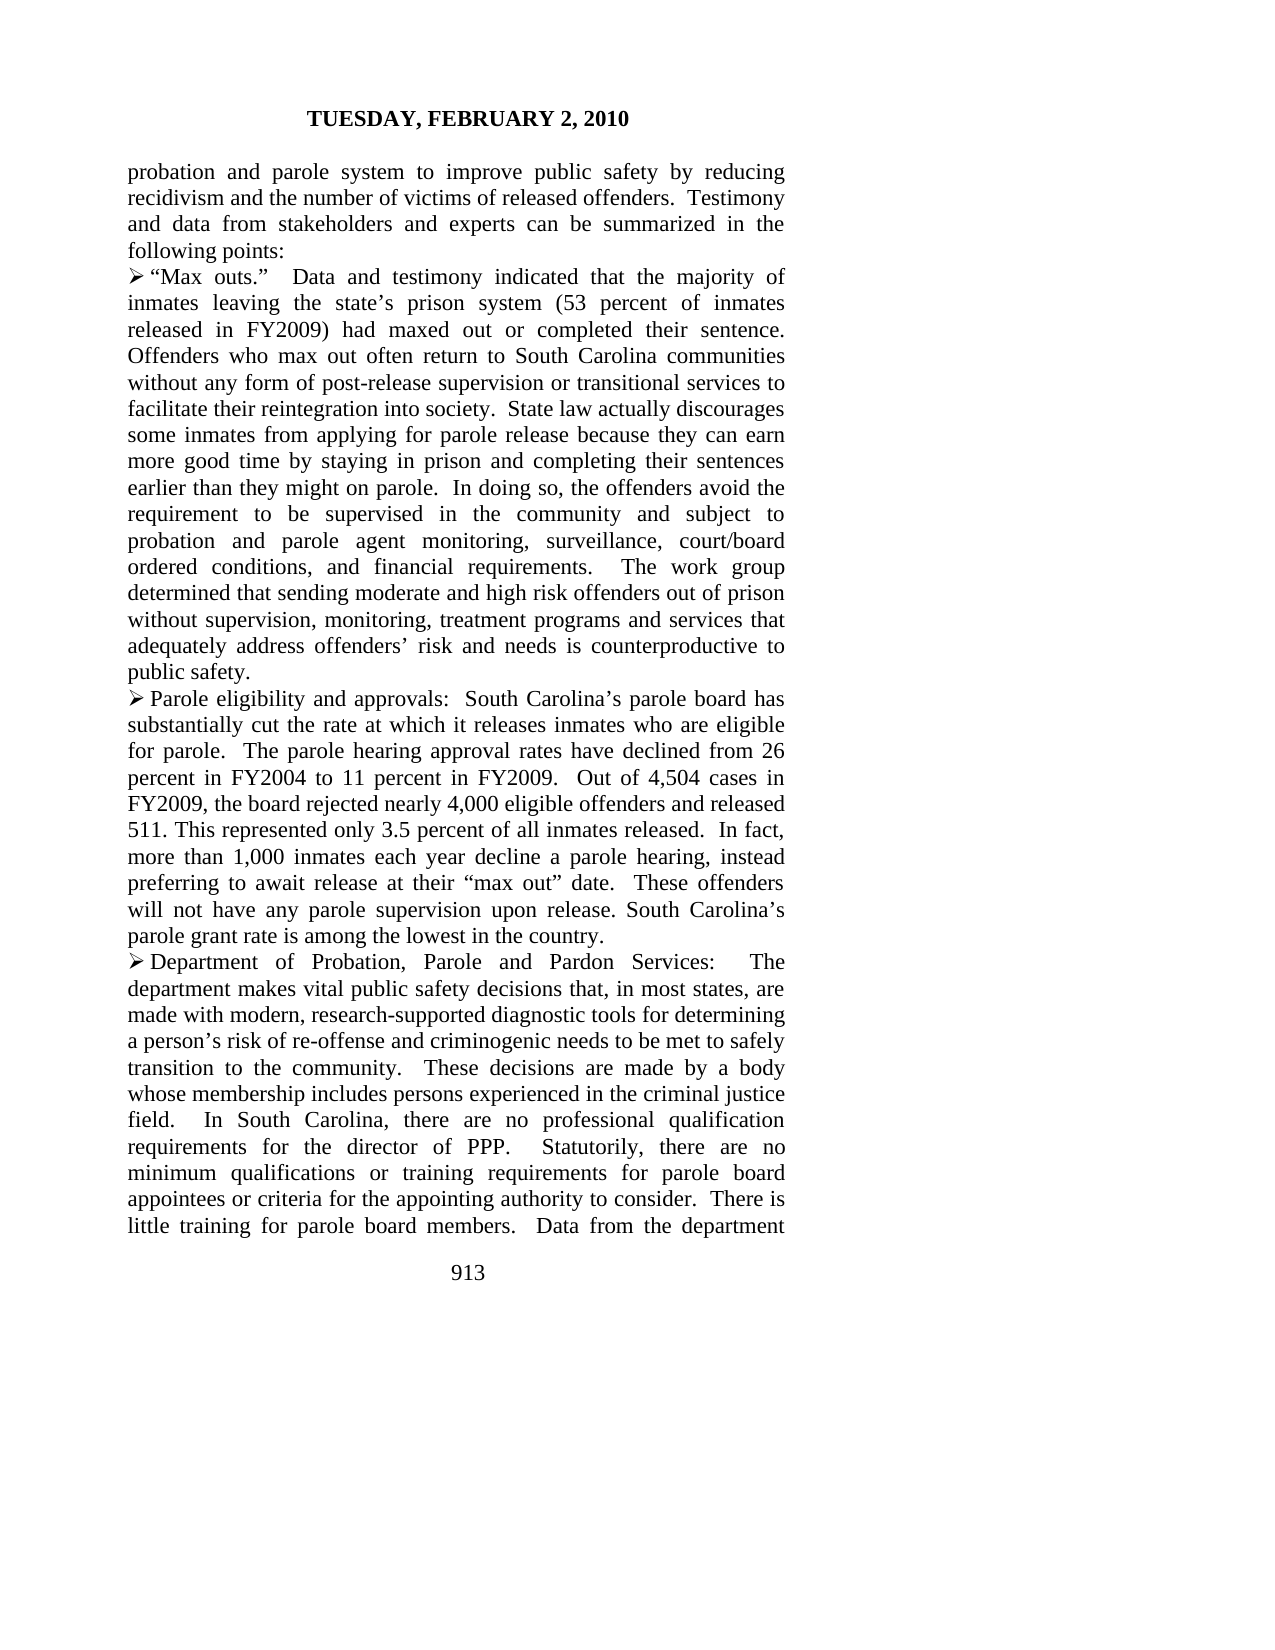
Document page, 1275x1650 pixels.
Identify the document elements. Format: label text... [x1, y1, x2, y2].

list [127, 948, 786, 1238]
list “Max outs.” Data and testimony indicated that the majority of inmates leaving the state’s prison system (53 percent of inmates released in FY2009) had maxed out or completed their sentence. Offenders who max out often return to South Carolina communities without any form of post-release supervision or transitional services to facilitate their reintegration into society. State law actually discourages some inmates from applying for parole release because they can earn more good time by staying in prison and completing their sentences earlier than they might on parole. In doing so, the offenders avoid the requirement to be supervised in the community and subject to probation and parole agent monitoring, surveillance, court/board ordered conditions, and financial requirements. The work group determined that sending moderate and high risk offenders out of prison without supervision, monitoring, treatment programs and services that adequately address offenders’ risk and needs is counterproductive to public safety. [127, 263, 786, 685]
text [127, 158, 786, 263]
list Parole eligibility and approvals: South Carolina’s parole board has substantially cut the rate at which it releases inmates who are eligible for parole. The parole hearing approval rates have declined from 26 percent in FY2004 to 11 percent in FY2009. Out of 4,504 cases in FY2009, the board rejected nearly 4,000 eligible offenders and released 511. This represented only 3.5 percent of all inmates released. In fact, more than 1,000 inmates each year decline a parole hearing, instead preferring to await release at their “max out” date. These offenders will not have any parole supervision upon release. South Carolina’s parole grant rate is among the lowest in the country. [127, 685, 786, 948]
